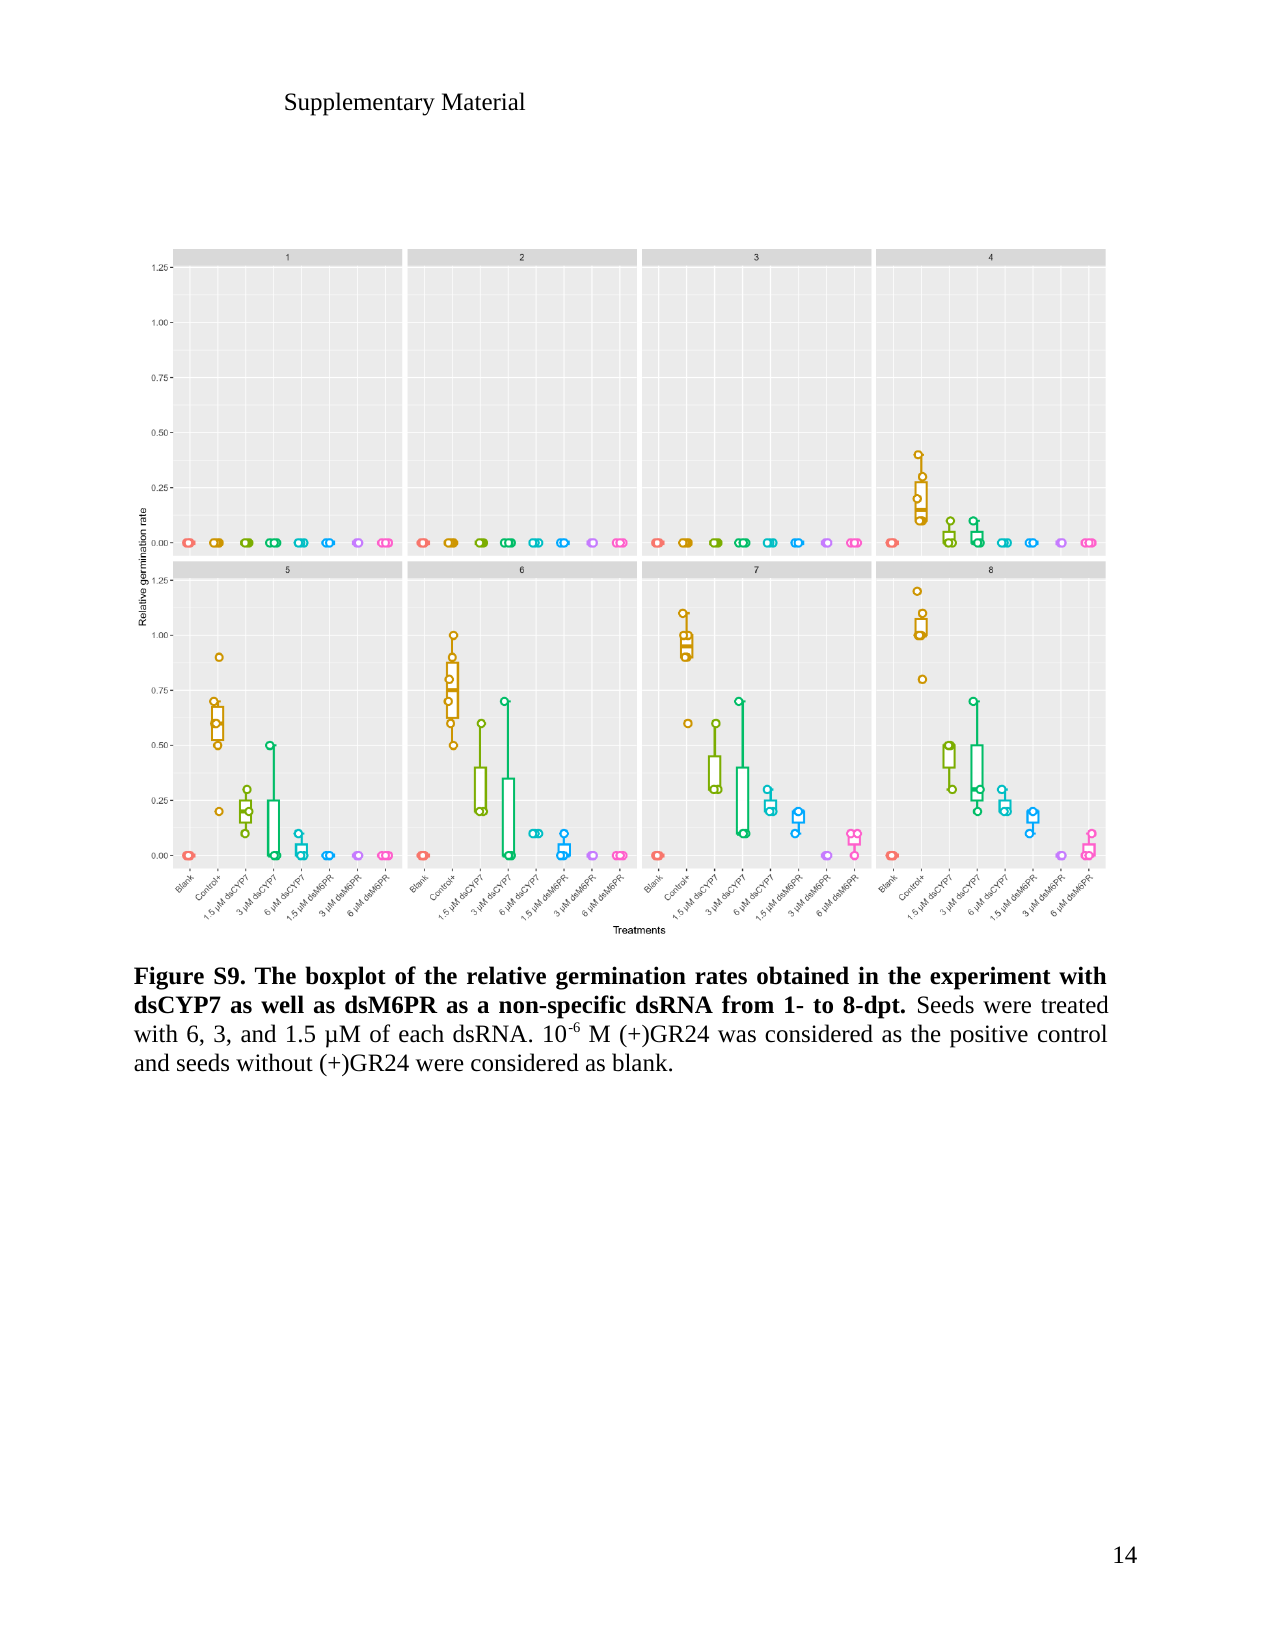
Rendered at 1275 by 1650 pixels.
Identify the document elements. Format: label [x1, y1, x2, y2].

picture [133, 243, 1109, 940]
